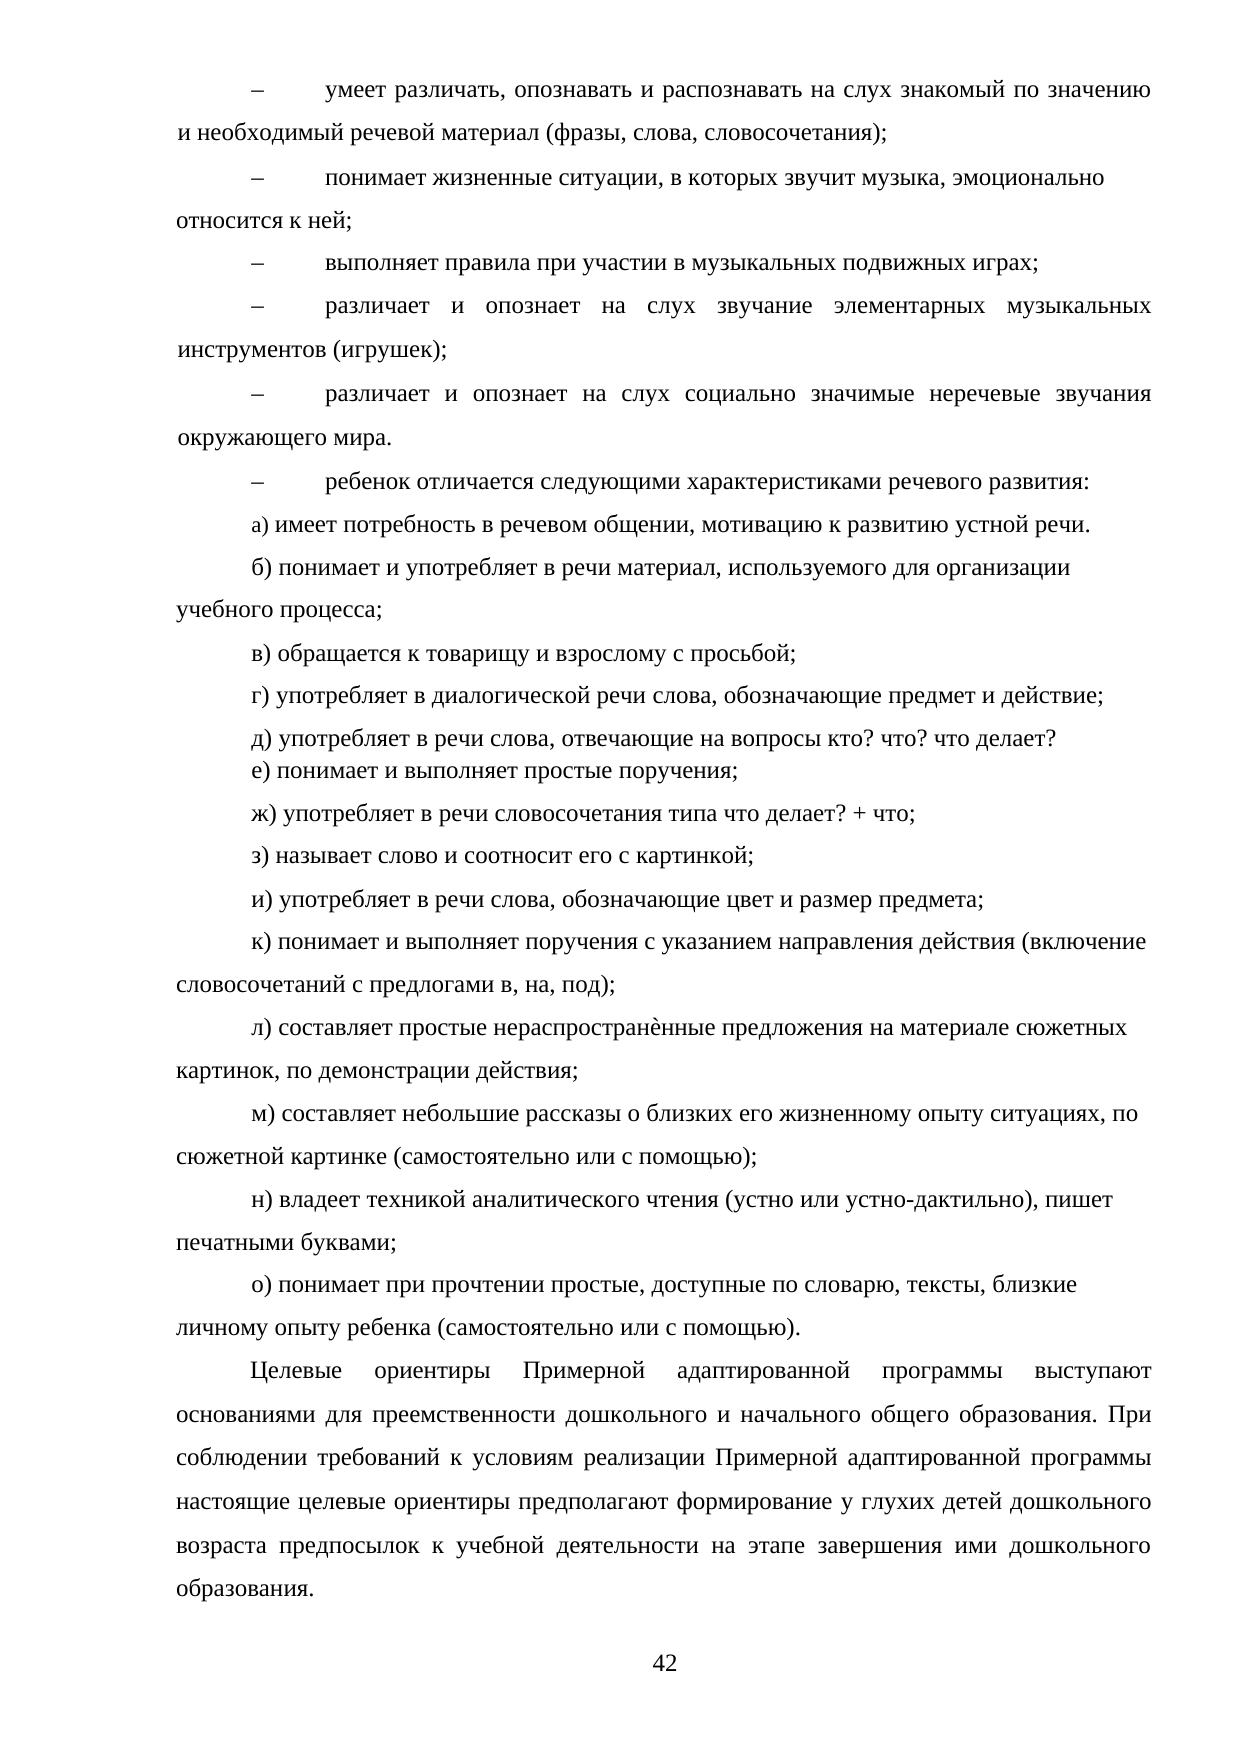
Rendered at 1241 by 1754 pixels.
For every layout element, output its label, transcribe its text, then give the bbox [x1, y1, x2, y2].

list понимает жизненные ситуации, в которых звучит музыка, эмоционально [177, 162, 1152, 190]
text и) употребляет в речи слова, обозначающие цвет и размер предмета; [251, 884, 1152, 912]
text ж) употребляет в речи словосочетания типа что делает? + что; [251, 798, 1152, 827]
list различает и опознает на слух социально значимые неречевые звучания окружающего мира. [177, 378, 1152, 451]
list различает и опознает на слух звучание элементарных музыкальных инструментов (игрушек); [177, 290, 1152, 363]
text печатными буквами; [176, 1227, 1152, 1255]
list ребенок отличается следующими характеристиками речевого развития: [177, 466, 1152, 495]
text а) имеет потребность в речевом общении, мотивацию к развитию устной речи. [251, 509, 1152, 538]
text личному опыту ребенка (самостоятельно или с помощью). [176, 1312, 1152, 1341]
list умеет различать, опознавать и распознавать на слух знакомый по значению и необходимый речевой материал (фразы, слова, словосочетания); [177, 74, 1152, 146]
text относится к ней; [176, 205, 1152, 233]
text к) понимает и выполняет поручения с указанием направления действия (включение [251, 926, 1152, 955]
text з) называет слово и соотносит его с картинкой; [251, 841, 1152, 869]
text учебного процесса; [176, 594, 1152, 623]
text н) владеет техникой аналитического чтения (устно или устно-дактильно), пишет [251, 1184, 1152, 1212]
text б) понимает и употребляет в речи материал, используемого для организации [251, 552, 1152, 581]
text г) употребляет в диалогической речи слова, обозначающие предмет и действие; [251, 680, 1152, 709]
text о) понимает при прочтении простые, доступные по словарю, тексты, близкие [251, 1269, 1152, 1298]
text д) употребляет в речи слова, отвечающие на вопросы кто? что? что делает? [251, 723, 1152, 752]
text л) составляет простые нераспространѐнные предложения на материале сюжетных [251, 1012, 1152, 1041]
text е) понимает и выполняет простые поручения; [251, 755, 1152, 784]
text сюжетной картинке (самостоятельно или с помощью); [176, 1141, 1152, 1169]
text картинок, по демонстрации действия; [176, 1055, 1152, 1084]
text Целевые ориентиры Примерной адаптированной программы выступают основаниями для преемственности дошкольного и начального общего образования. При соблюдении требований к условиям реализации Примерной адаптированной программы настоящие целевые ориентиры предполагают формирование у глухих детей дошкольного возраста предпосылок к учебной деятельности на этапе завершения ими дошкольного образования. [176, 1355, 1152, 1602]
text словосочетаний с предлогами в, на, под); [176, 969, 1152, 998]
text в) обращается к товарищу и взрослому с просьбой; [251, 638, 1152, 666]
text м) составляет небольшие рассказы о близких его жизненному опыту ситуациях, по [251, 1098, 1152, 1127]
list выполняет правила при участии в музыкальных подвижных играх; [177, 247, 1152, 276]
